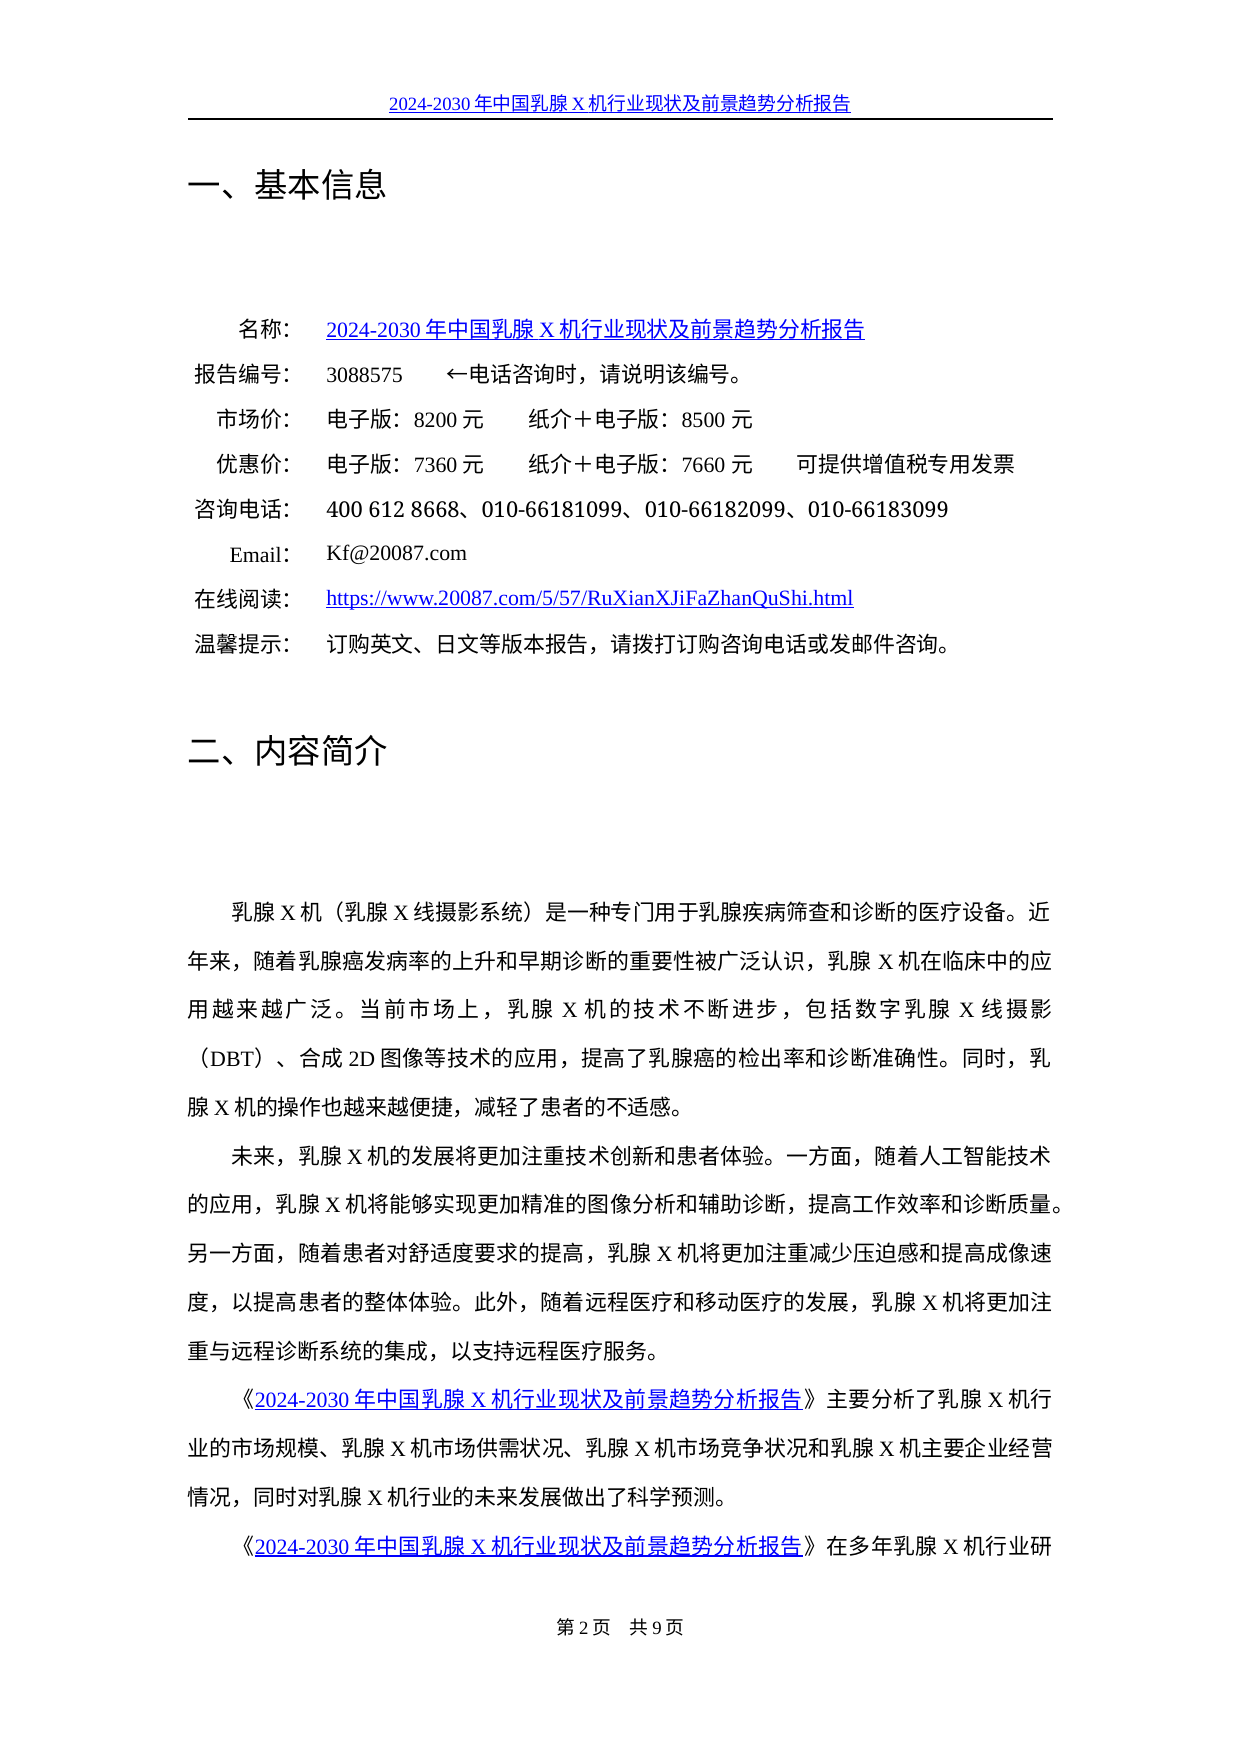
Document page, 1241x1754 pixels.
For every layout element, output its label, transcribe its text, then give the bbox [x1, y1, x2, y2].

table_cell 报告编号： [167, 357, 315, 402]
table_cell 电子版：8200 元 纸介＋电子版：8500 元 [315, 402, 1073, 447]
table_cell 咨询电话： [167, 492, 315, 537]
table_cell 3088575 ←电话咨询时，请说明该编号。 [315, 357, 1073, 402]
table_cell 400 612 8668、010-66181099、010-66182099、010-66183099 [315, 492, 1073, 537]
table_cell 在线阅读： [167, 582, 315, 627]
table_cell Email： [167, 537, 315, 582]
table_cell 订购英文、日文等版本报告，请拨打订购咨询电话或发邮件咨询。 [315, 627, 1073, 672]
table_header 名称： [167, 312, 315, 357]
table_cell 市场价： [167, 402, 315, 447]
table_cell 优惠价： [167, 447, 315, 492]
table_cell 温馨提示： [167, 627, 315, 672]
table_cell [315, 582, 1073, 627]
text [187, 894, 1053, 1561]
title 二、内容简介 [187, 717, 1053, 782]
table_header 2024-2030年中国乳腺X机行业现状及前景趋势分析报告 [315, 312, 1073, 357]
table_cell 电子版：7360 元 纸介＋电子版：7660 元 可提供增值税专用发票 [315, 447, 1073, 492]
title 一、基本信息 [187, 150, 1053, 215]
table_cell Kf@20087.com [315, 537, 1073, 582]
